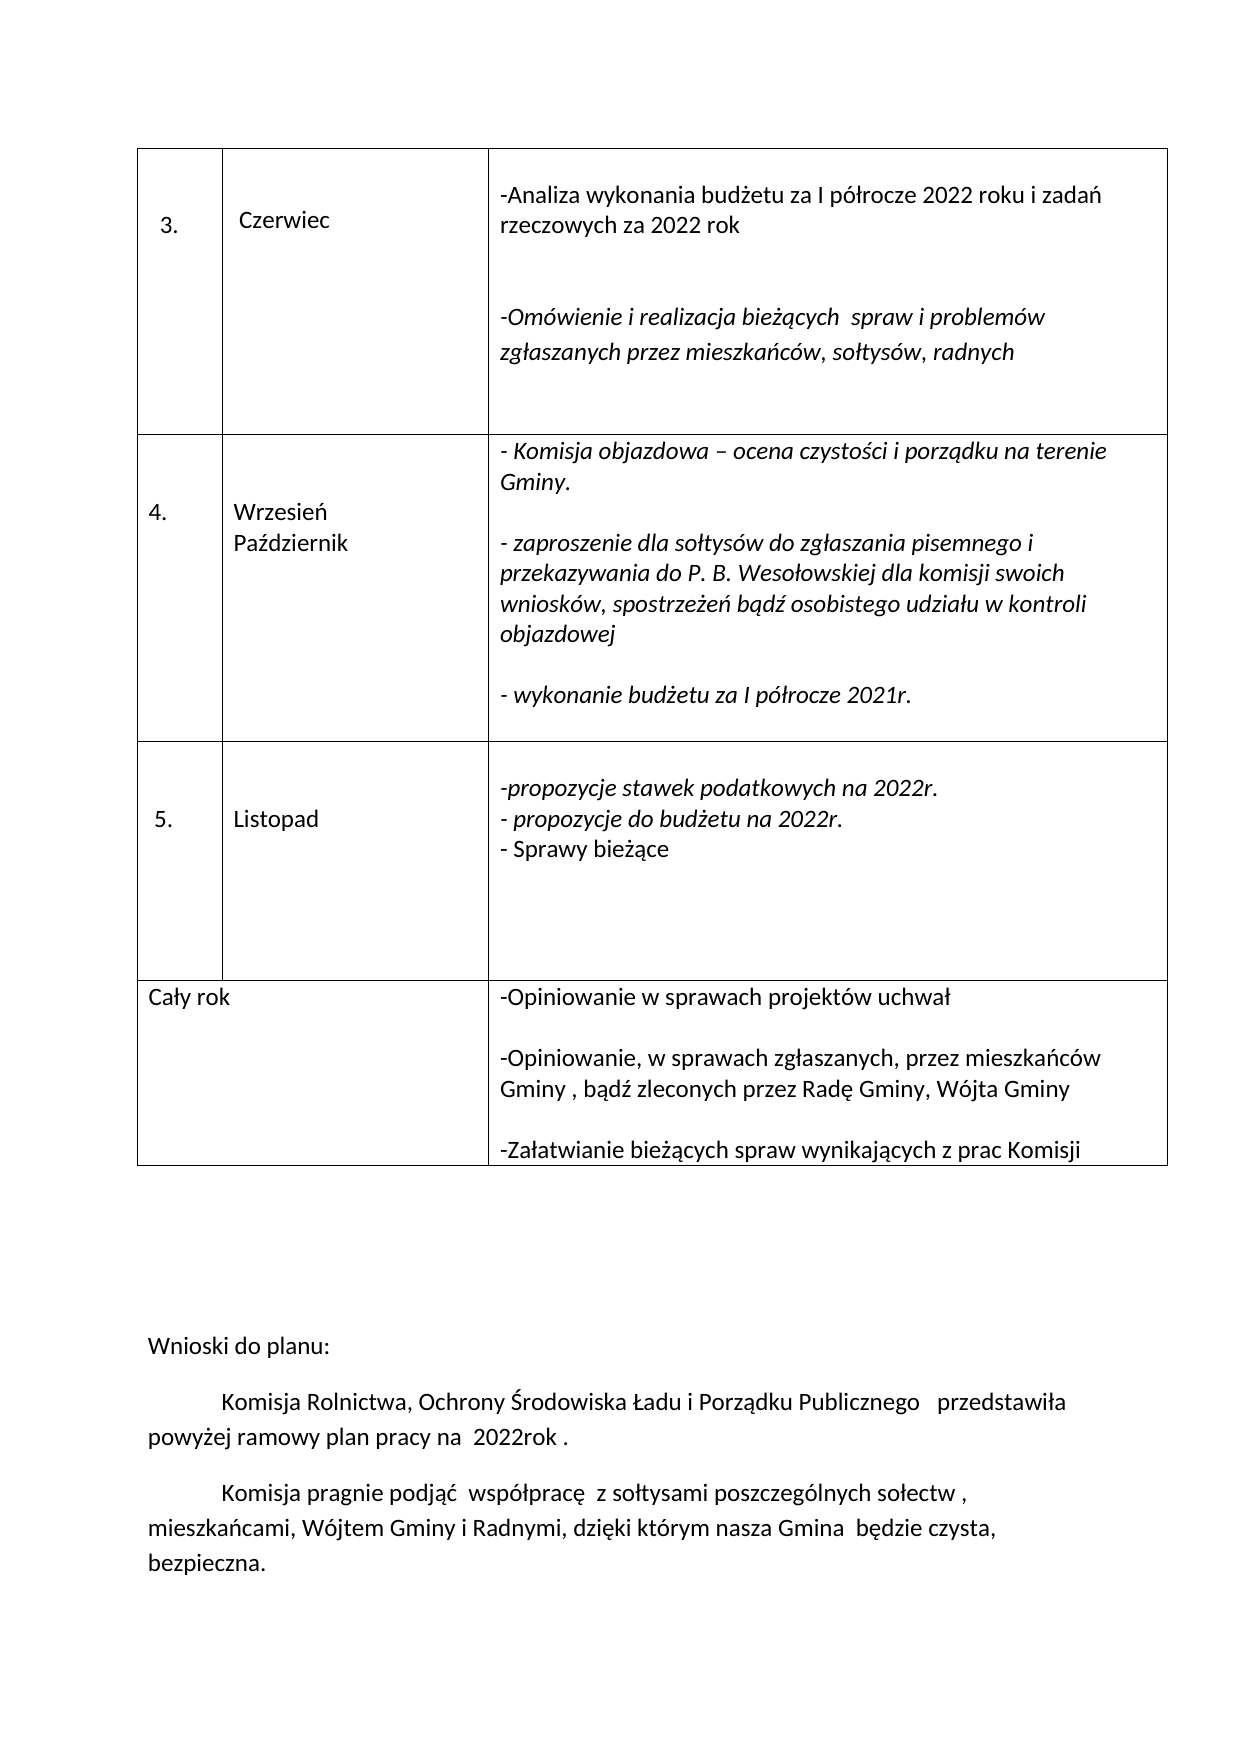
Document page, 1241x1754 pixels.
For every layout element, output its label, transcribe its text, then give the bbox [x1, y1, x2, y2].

table_cell Listopad [223, 742, 488, 980]
table_cell Czerwiec [223, 149, 488, 434]
table_cell - Komisja objazdowa – ocena czystości i porządku na terenie Gminy. - zaproszenie dla sołtysów do zgłaszania pisemnego i przekazywania do P. B. Wesołowskiej dla komisji swoich wniosków, spostrzeżeń bądź osobistego udziału w kontroli objazdowej - wykonanie budżetu za I półrocze 2021r. [489, 435, 1167, 741]
text Wnioski do planu: [148, 1330, 1093, 1361]
table_cell 3. [138, 149, 222, 434]
table_cell 5. [138, 742, 222, 980]
table_cell -Analiza wykonania budżetu za I półrocze 2022 roku i zadań rzeczowych za 2022 rok -Omówienie i realizacja bieżących spraw i problemów zgłaszanych przez mieszkańców, sołtysów, radnych [489, 149, 1167, 434]
text Komisja Rolnictwa, Ochrony Środowiska Ładu i Porządku Publicznego przedstawiła powyżej ramowy plan pracy na 2022rok . [148, 1386, 1093, 1452]
table_cell -propozycje stawek podatkowych na 2022r. - propozycje do budżetu na 2022r. - Sprawy bieżące [489, 742, 1167, 980]
text Komisja pragnie podjąć współpracę z sołtysami poszczególnych sołectw , mieszkańcami, Wójtem Gminy i Radnymi, dzięki którym nasza Gmina będzie czysta, bezpieczna. [148, 1477, 1093, 1577]
table_cell Wrzesień Październik [223, 435, 488, 741]
table_cell 4. [138, 435, 222, 741]
table_cell -Opiniowanie w sprawach projektów uchwał -Opiniowanie, w sprawach zgłaszanych, przez mieszkańców Gminy , bądź zleconych przez Radę Gminy, Wójta Gminy -Załatwianie bieżących spraw wynikających z prac Komisji [489, 981, 1167, 1164]
table_cell Cały rok [138, 981, 488, 1164]
